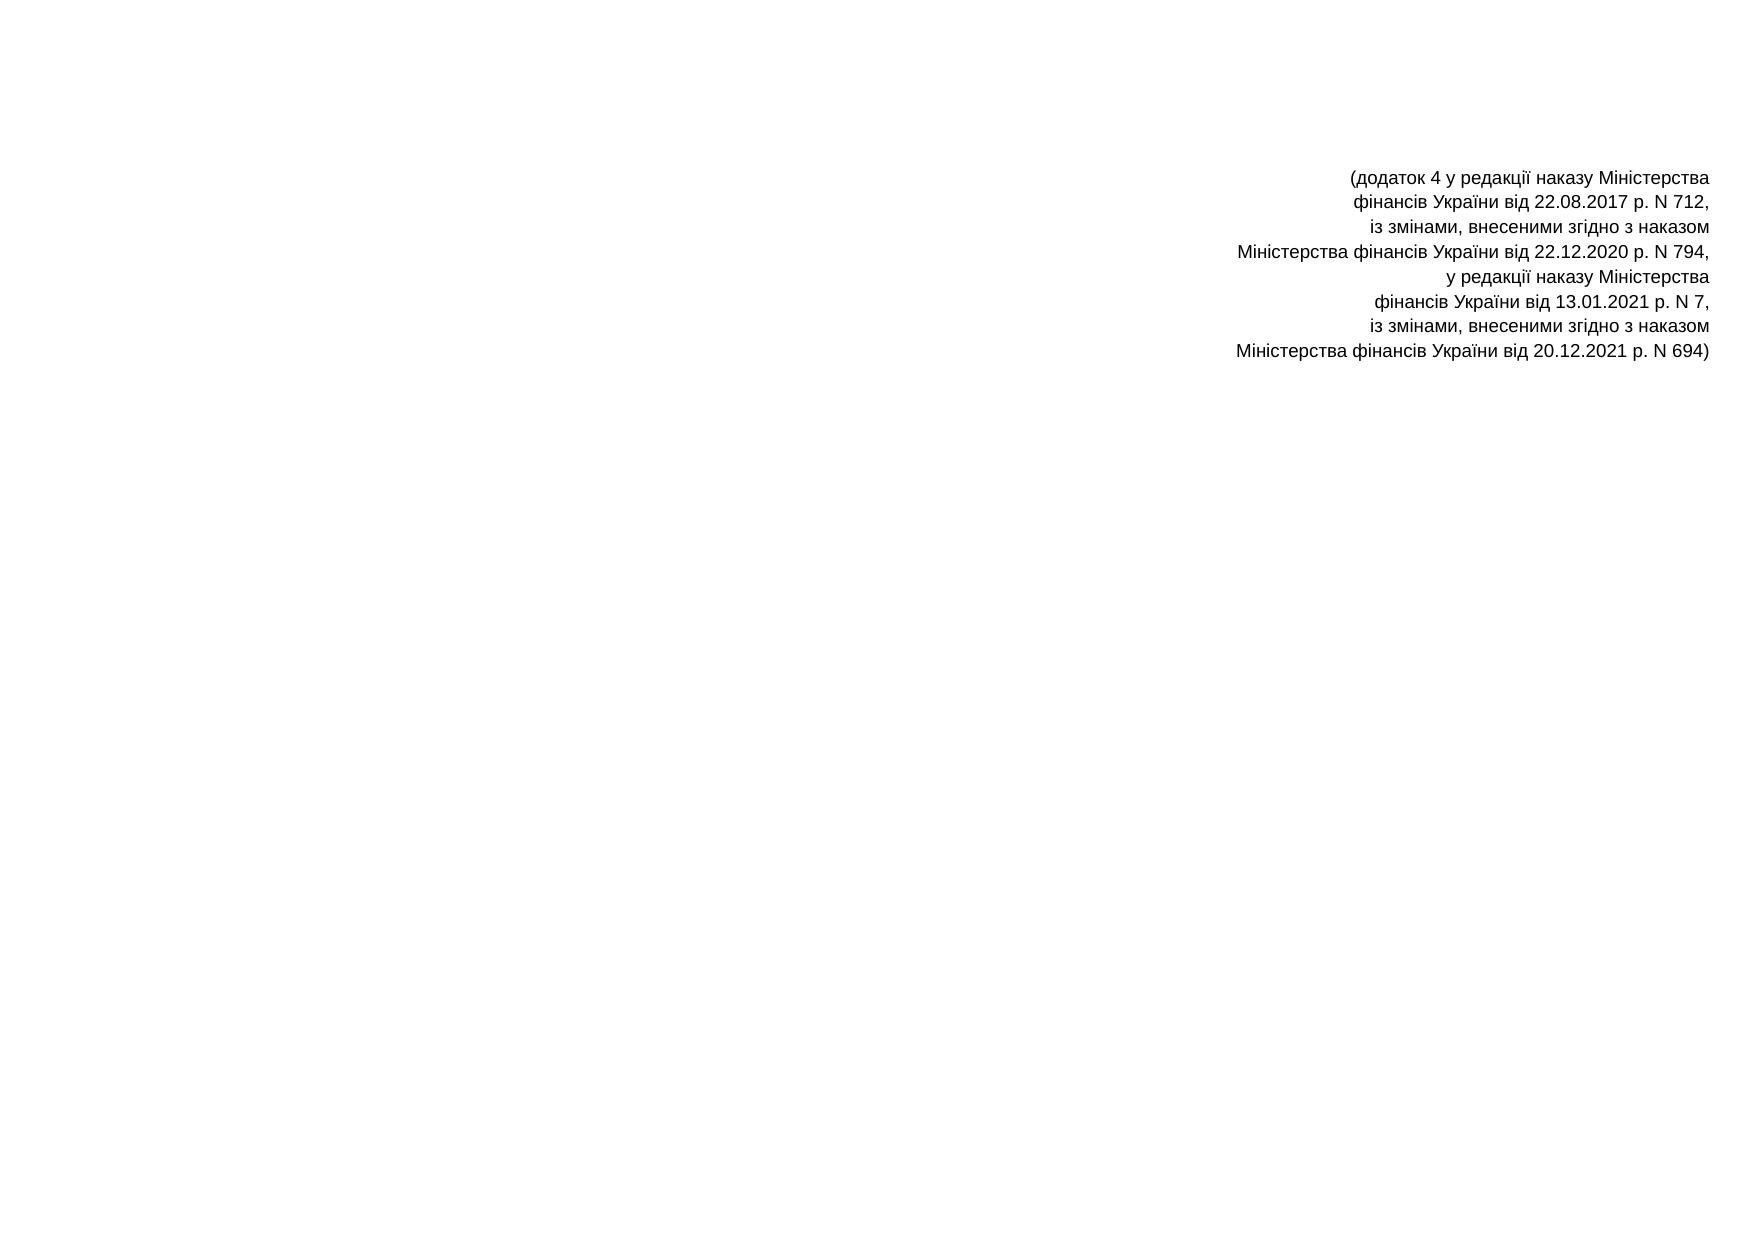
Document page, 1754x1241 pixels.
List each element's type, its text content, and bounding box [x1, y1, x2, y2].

text (додаток 4 у редакції наказу Міністерства фінансів України від 22.08.2017 р. N 712, із змінами, внесеними згідно з наказом Міністерства фінансів України від 22.12.2020 р. N 794, у редакції наказу Міністерства фінансів України від 13.01.2021 р. N 7, із змінами, внесеними згідно з наказом Міністерства фінансів України від 20.12.2021 р. N 694) [29, 167, 1709, 362]
